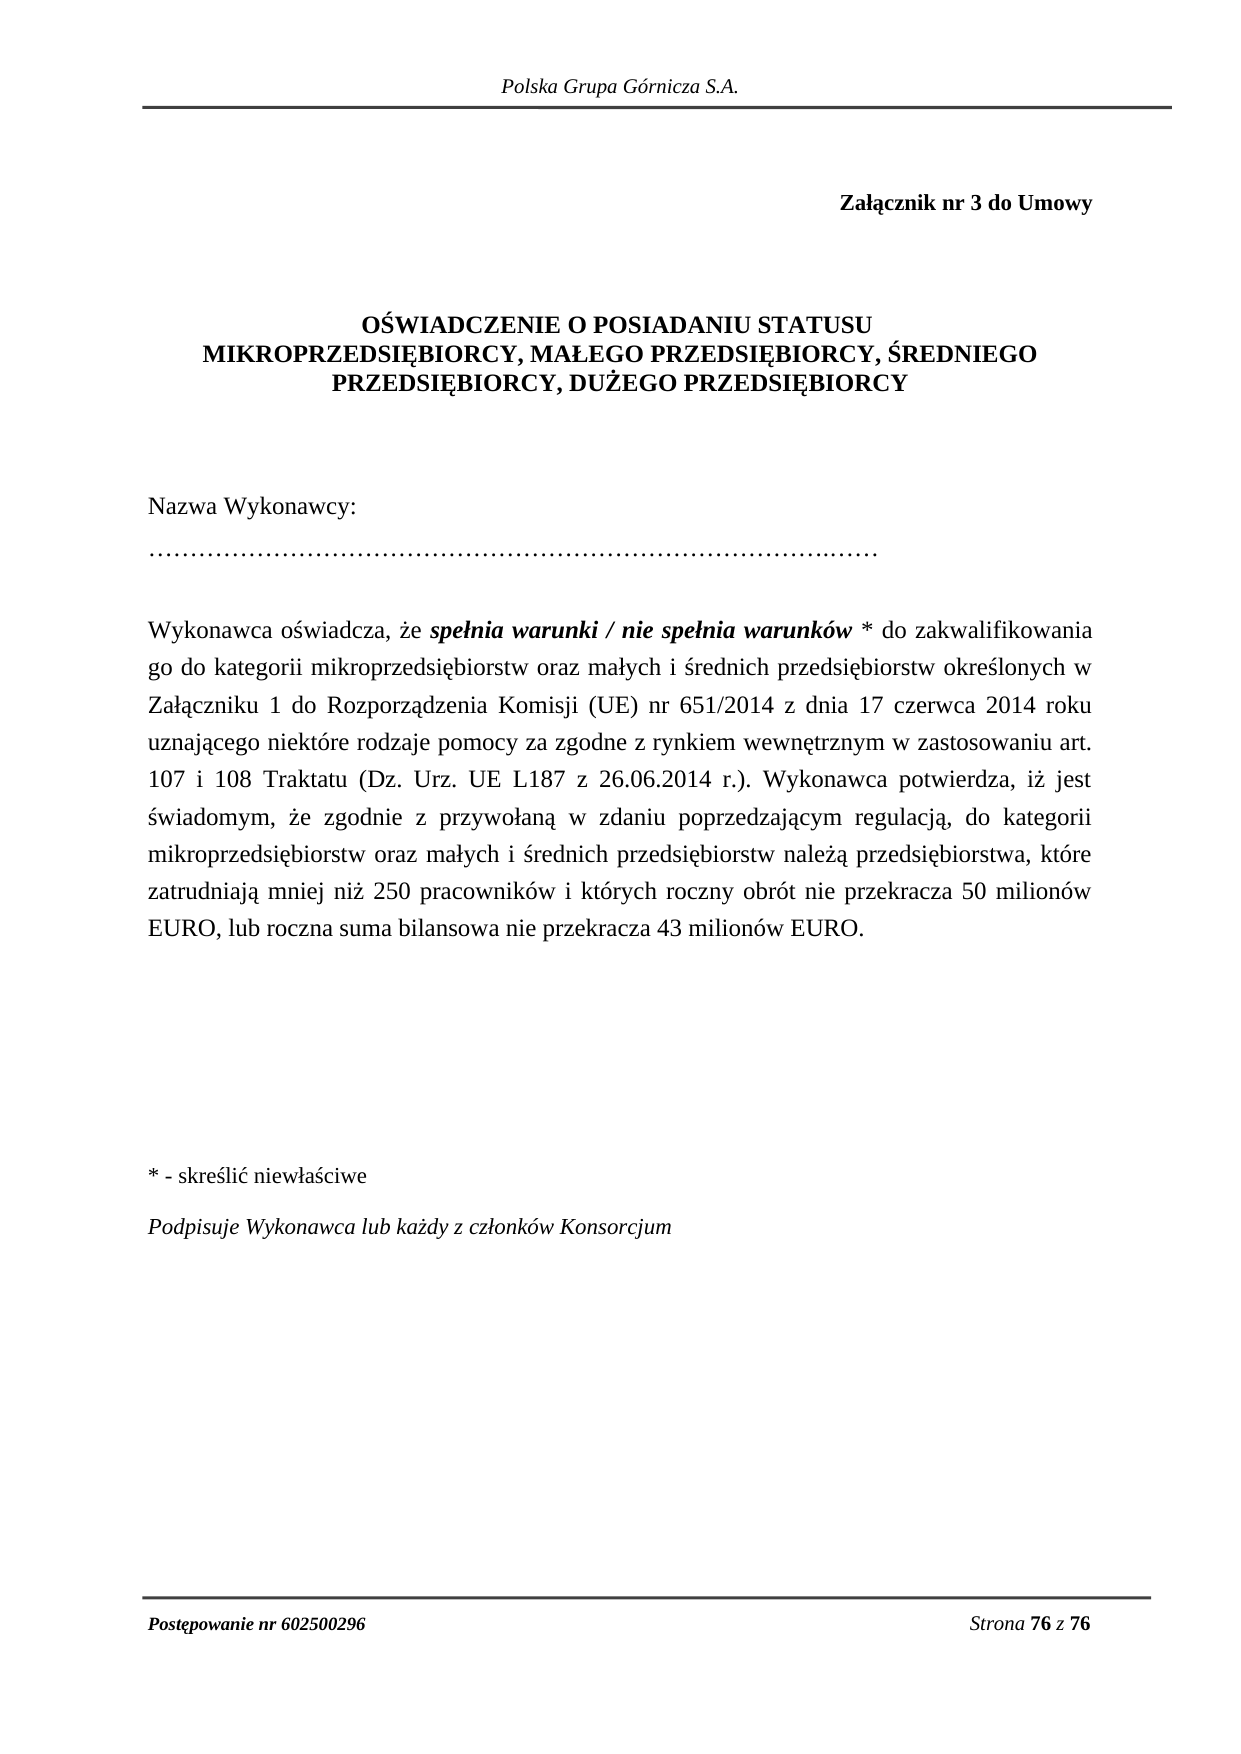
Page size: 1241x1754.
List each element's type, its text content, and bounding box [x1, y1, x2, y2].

text Załącznik nr 3 do Umowy [148, 189, 1093, 215]
text * - skreślić niewłaściwe [148, 1162, 1093, 1189]
text Nazwa Wykonawcy: [148, 491, 1093, 520]
text Wykonawca oświadcza, że spełnia warunki / nie spełnia warunków * do zakwalifikowania go do kategorii mikroprzedsiębiorstw oraz małych i średnich przedsiębiorstw określonych w Załączniku 1 do Rozporządzenia Komisji (UE) nr 651/2014 z dnia 17 czerwca 2014 roku uznającego niektóre rodzaje pomocy za zgodne z rynkiem wewnętrznym w zastosowaniu art. 107 i 108 Traktatu (Dz. Urz. UE L187 z 26.06.2014 r.). Wykonawca potwierdza, iż jest świadomym, że zgodnie z przywołaną w zdaniu poprzedzającym regulacją, do kategorii mikroprzedsiębiorstw oraz małych i średnich przedsiębiorstw należą przedsiębiorstwa, które zatrudniają mniej niż 250 pracowników i których roczny obrót nie przekracza 50 milionów EURO, lub roczna suma bilansowa nie przekracza 43 milionów EURO. [148, 615, 1093, 942]
text Podpisuje Wykonawca lub każdy z członków Konsorcjum [148, 1213, 1093, 1239]
text OŚWIADCZENIE O POSIADANIU STATUSU MIKROPRZEDSIĘBIORCY, MAŁEGO PRZEDSIĘBIORCY, ŚREDNIEGO PRZEDSIĘBIORCY, DUŻEGO PRZEDSIĘBIORCY [148, 310, 1093, 396]
text ……………………………………………………………………….…… [148, 533, 1093, 561]
